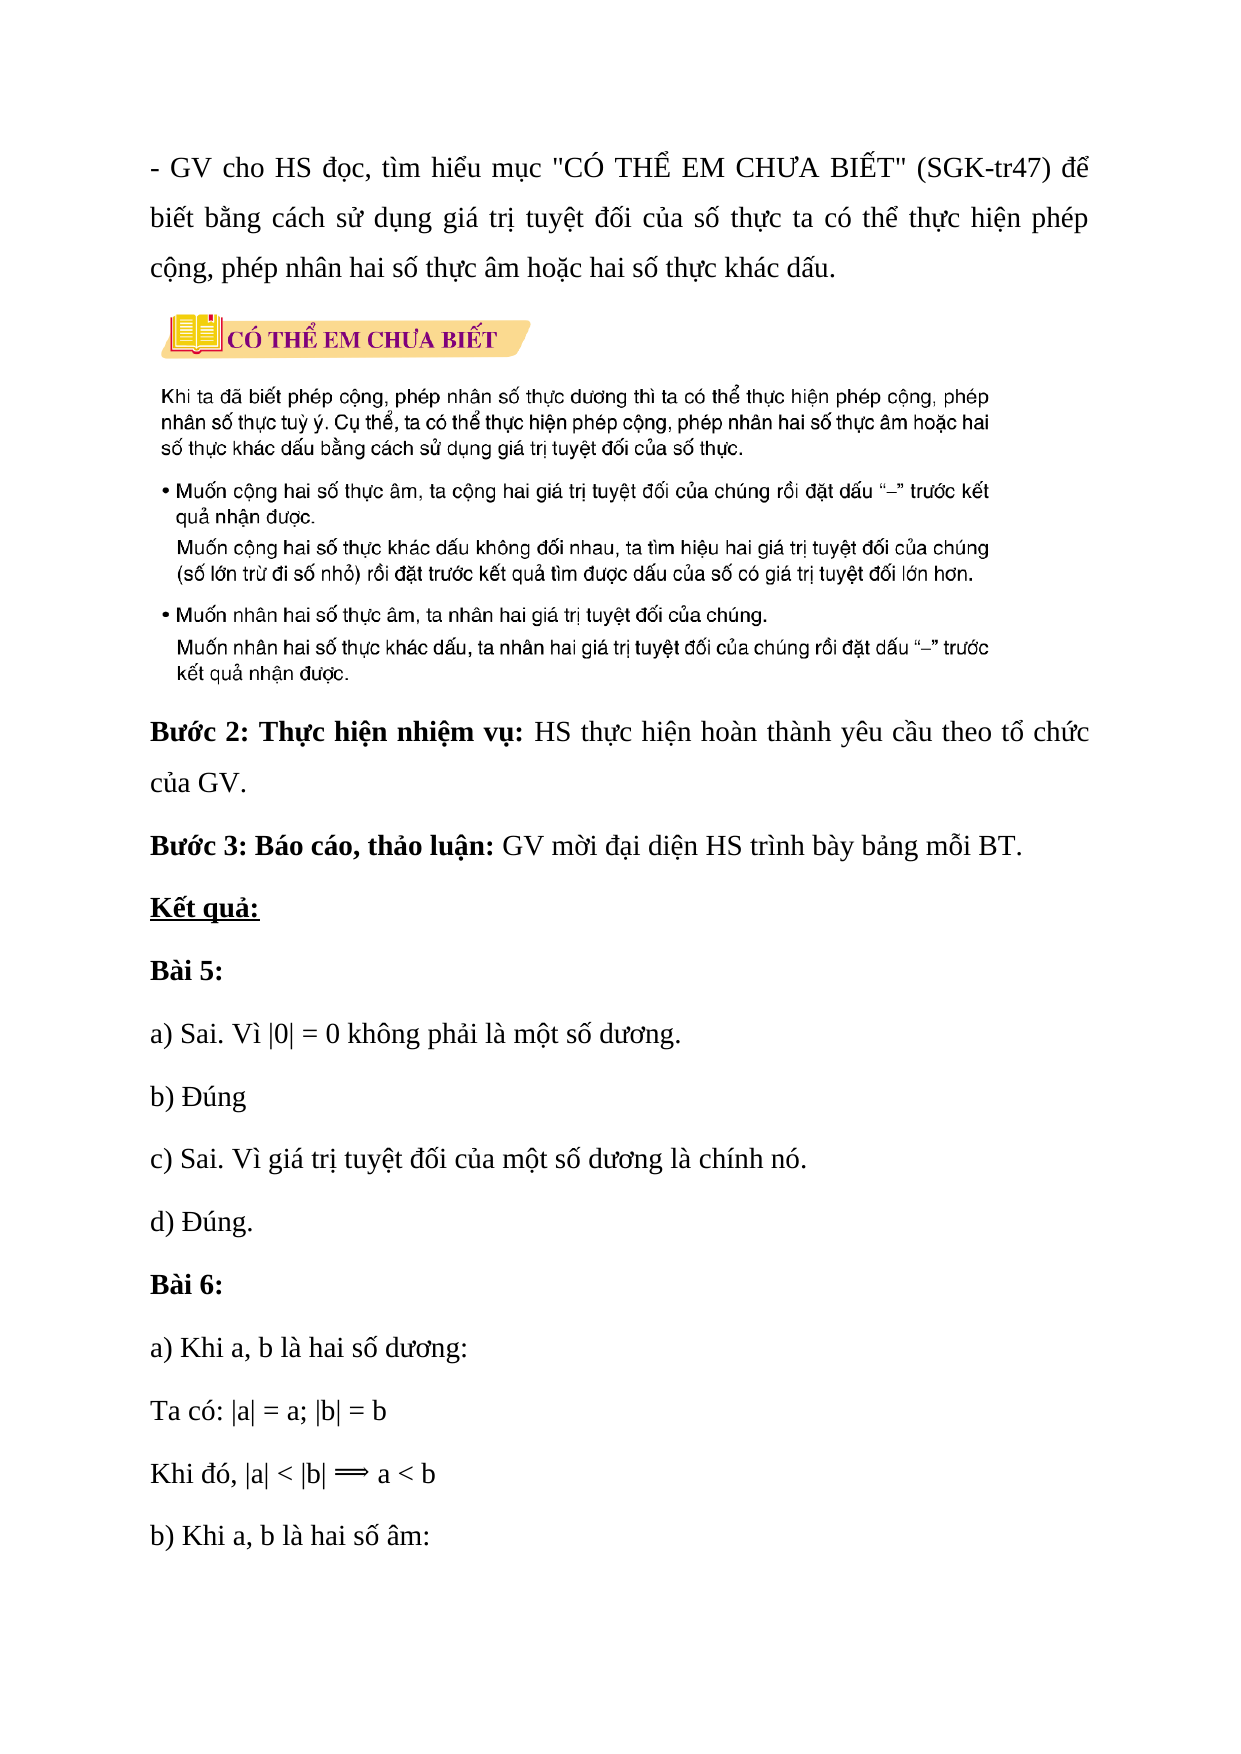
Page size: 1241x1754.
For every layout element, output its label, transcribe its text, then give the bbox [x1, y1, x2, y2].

text Bước 2: Thực hiện nhiệm vụ: HS thực hiện hoàn thành yêu cầu theo tổ chức của GV. [150, 714, 1090, 798]
text Bước 3: Báo cáo, thảo luận: GV mời đại diện HS trình bày bảng mỗi BT. [150, 828, 1090, 861]
text c) Sai. Vì giá trị tuyệt đối của một số dương là chính nó. [150, 1142, 1090, 1175]
picture [150, 313, 1011, 686]
text Khi đó, |a| < |b| a < b [150, 1456, 1090, 1489]
text Ta có: |a| = a; |b| = b [150, 1393, 1090, 1426]
text d) Đúng. [150, 1204, 1090, 1238]
text Bài 5: [150, 953, 1090, 987]
text b) Khi a, b là hai số âm: [150, 1518, 1090, 1552]
text Kết quả: [150, 890, 1090, 924]
text Bài 6: [150, 1267, 1090, 1301]
text a) Sai. Vì |0| = 0 không phải là một số dương. [150, 1016, 1090, 1049]
text b) Đúng [150, 1079, 1090, 1112]
text a) Khi a, b là hai số dương: [150, 1330, 1090, 1364]
text - GV cho HS đọc, tìm hiểu mục "CÓ THỂ EM CHƯA BIẾT" (SGK-tr47) để biết bằng cách sử dụng giá trị tuyệt đối của số thực ta có thể thực hiện phép cộng, phép nhân hai số thực âm hoặc hai số thực khác dấu. [150, 150, 1090, 284]
